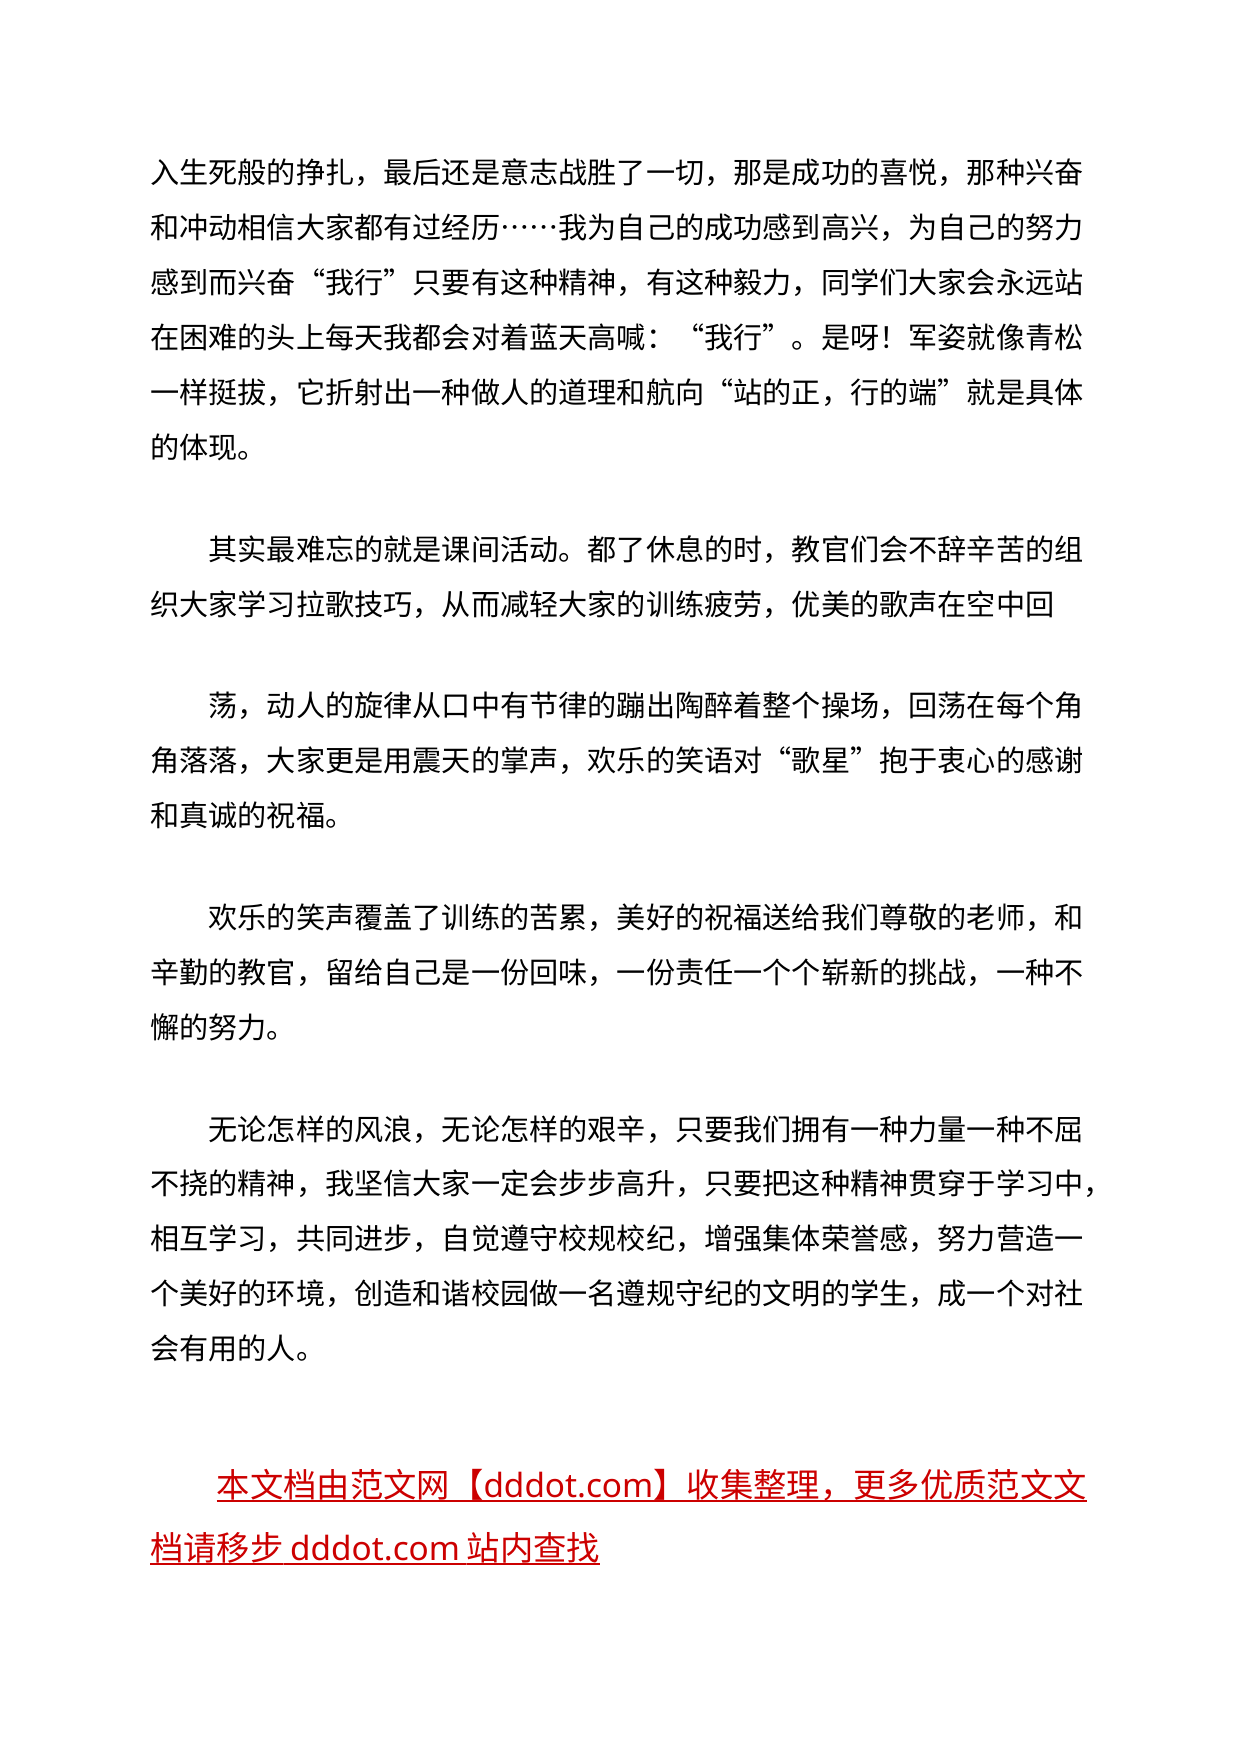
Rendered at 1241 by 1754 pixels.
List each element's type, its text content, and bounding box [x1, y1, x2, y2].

text 欢乐的笑声覆盖了训练的苦累，美好的祝福送给我们尊敬的老师，和辛勤的教官，留给自己是一份回味，一份责任一个个崭新的挑战，一种不懈的努力。 [150, 894, 1090, 1047]
text 本文档由范文网【dddot.com】收集整理，更多优质范文文档请移步dddot.com站内查找 [150, 1459, 1090, 1570]
text 荡，动人的旋律从口中有节律的蹦出陶醉着整个操场，回荡在每个角角落落，大家更是用震天的掌声，欢乐的笑语对“歌星”抱于衷心的感谢和真诚的祝福。 [150, 683, 1090, 835]
text 其实最难忘的就是课间活动。都了休息的时，教官们会不辞辛苦的组织大家学习拉歌技巧，从而减轻大家的训练疲劳，优美的歌声在空中回 [150, 526, 1090, 623]
text 无论怎样的风浪，无论怎样的艰辛，只要我们拥有一种力量一种不屈不挠的精神，我坚信大家一定会步步高升，只要把这种精神贯穿于学习中，相互学习，共同进步，自觉遵守校规校纪，增强集体荣誉感，努力营造一个美好的环境，创造和谐校园做一名遵规守纪的文明的学生，成一个对社会有用的人。 [150, 1106, 1090, 1368]
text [150, 150, 1090, 467]
